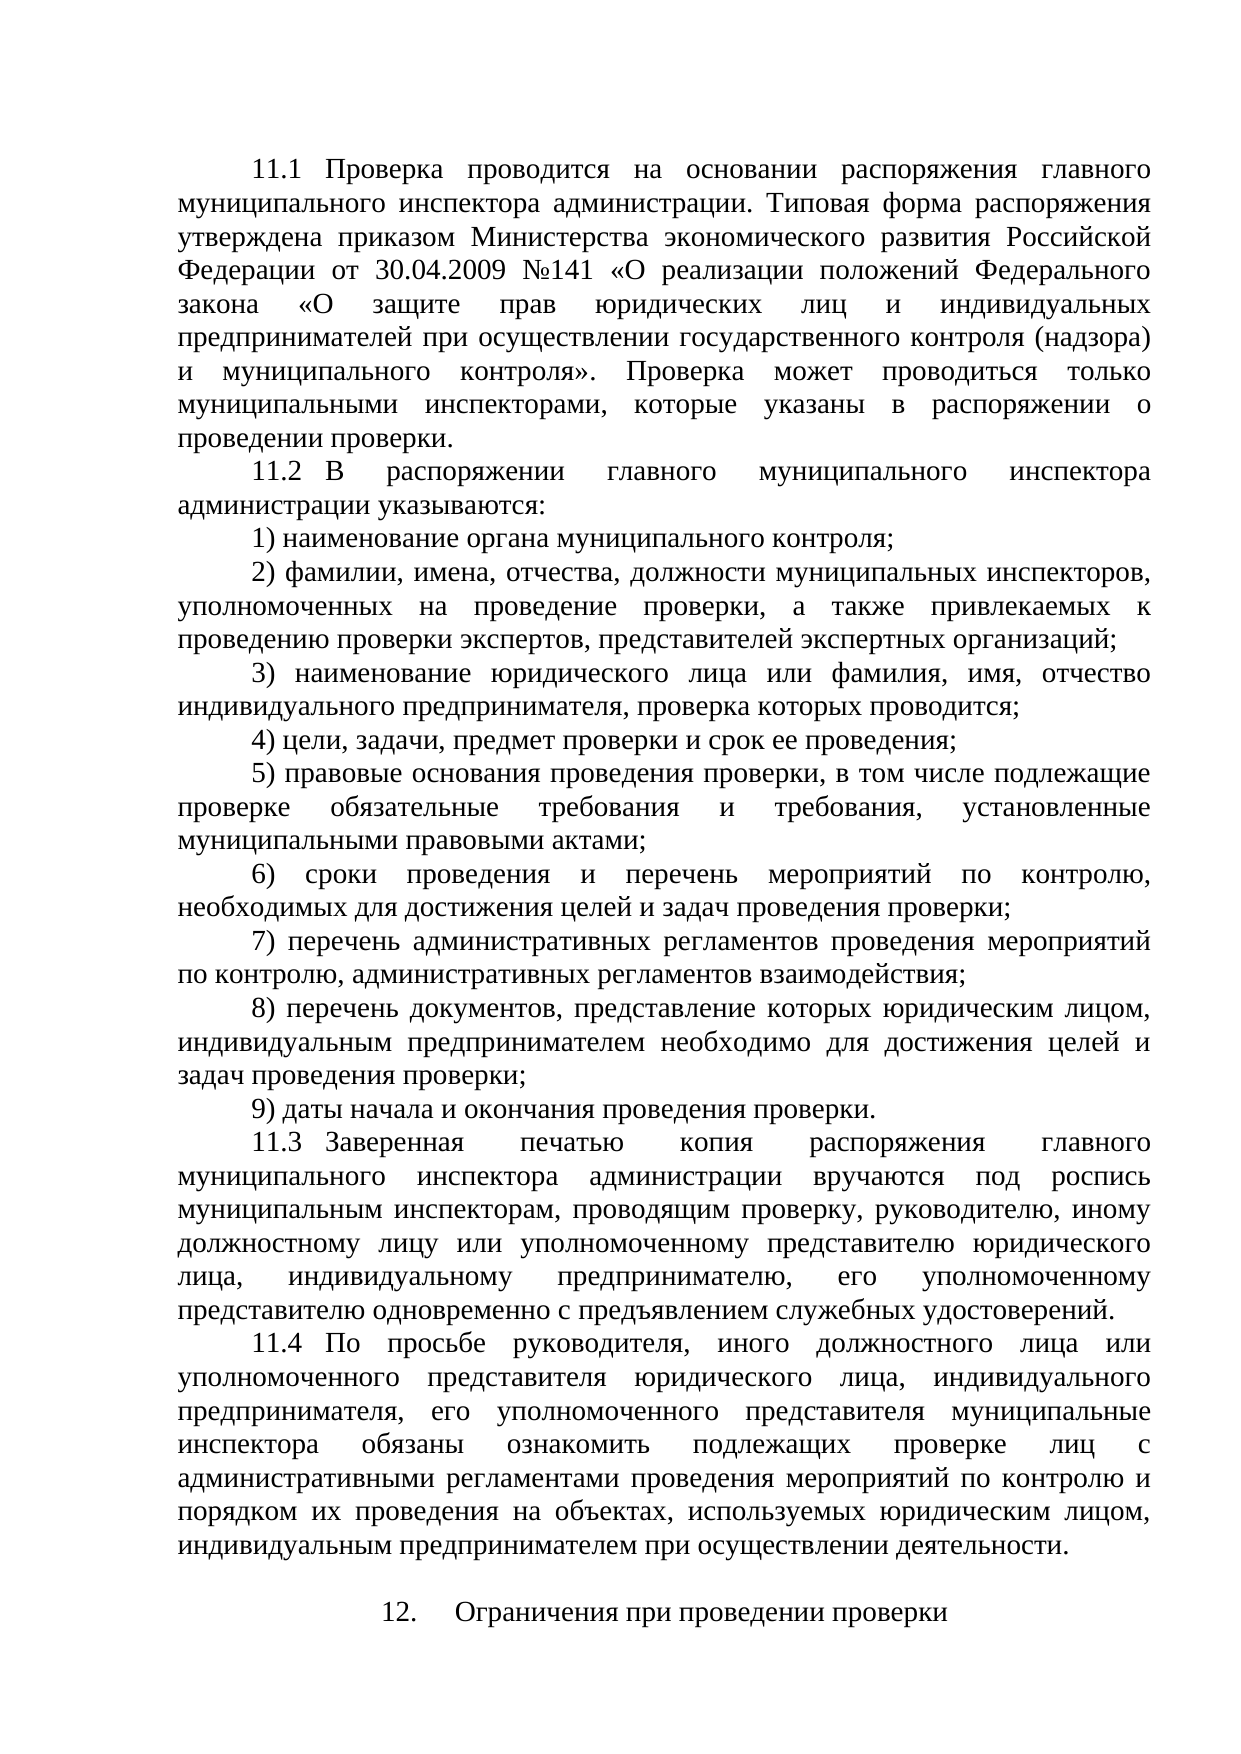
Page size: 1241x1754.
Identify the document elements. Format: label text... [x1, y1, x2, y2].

list Заверенная печатью копия распоряжения главного муниципального инспектора администрации вручаются под роспись муниципальным инспекторам, проводящим проверку, руководителю, иному должностному лицу или уполномоченному представителю юридического лица, индивидуальному предпринимателю, его уполномоченному представителю одновременно с предъявлением служебных удостоверений. [177, 1124, 1152, 1326]
text 6) сроки проведения и перечень мероприятий по контролю, необходимых для достижения целей и задач проведения проверки; [177, 856, 1152, 923]
text 4) цели, задачи, предмет проверки и срок ее проведения; [177, 722, 1152, 755]
list Ограничения при проведении проверки [177, 1594, 1152, 1627]
text 3) наименование юридического лица или фамилия, имя, отчество индивидуального предпринимателя, проверка которых проводится; [177, 655, 1152, 722]
text 2) фамилии, имена, отчества, должности муниципальных инспекторов, уполномоченных на проведение проверки, а также привлекаемых к проведению проверки экспертов, представителей экспертных организаций; [177, 554, 1152, 655]
list В распоряжении главного муниципального инспектора администрации указываются: [177, 453, 1152, 521]
text 7) перечень административных регламентов проведения мероприятий по контролю, административных регламентов взаимодействия; [177, 923, 1152, 990]
text 8) перечень документов, представление которых юридическим лицом, индивидуальным предпринимателем необходимо для достижения целей и задач проведения проверки; [177, 990, 1152, 1091]
list Проверка проводится на основании распоряжения главного муниципального инспектора администрации. Типовая форма распоряжения утверждена приказом Министерства экономического развития Российской Федерации от 30.04.2009 №141 «О реализации положений Федерального закона «О защите прав юридических лиц и индивидуальных предпринимателей при осуществлении государственного контроля (надзора) и муниципального контроля». Проверка может проводиться только муниципальными инспекторами, которые указаны в распоряжении о проведении проверки. [177, 152, 1152, 453]
text 9) даты начала и окончания проведения проверки. [177, 1091, 1152, 1124]
list По просьбе руководителя, иного должностного лица или уполномоченного представителя юридического лица, индивидуального предпринимателя, его уполномоченного представителя муниципальные инспектора обязаны ознакомить подлежащих проверке лиц с административными регламентами проведения мероприятий по контролю и порядком их проведения на объектах, используемых юридическим лицом, индивидуальным предпринимателем при осуществлении деятельности. [177, 1326, 1152, 1560]
text 5) правовые основания проведения проверки, в том числе подлежащие проверке обязательные требования и требования, установленные муниципальными правовыми актами; [177, 755, 1152, 856]
text 1) наименование органа муниципального контроля; [177, 521, 1152, 554]
